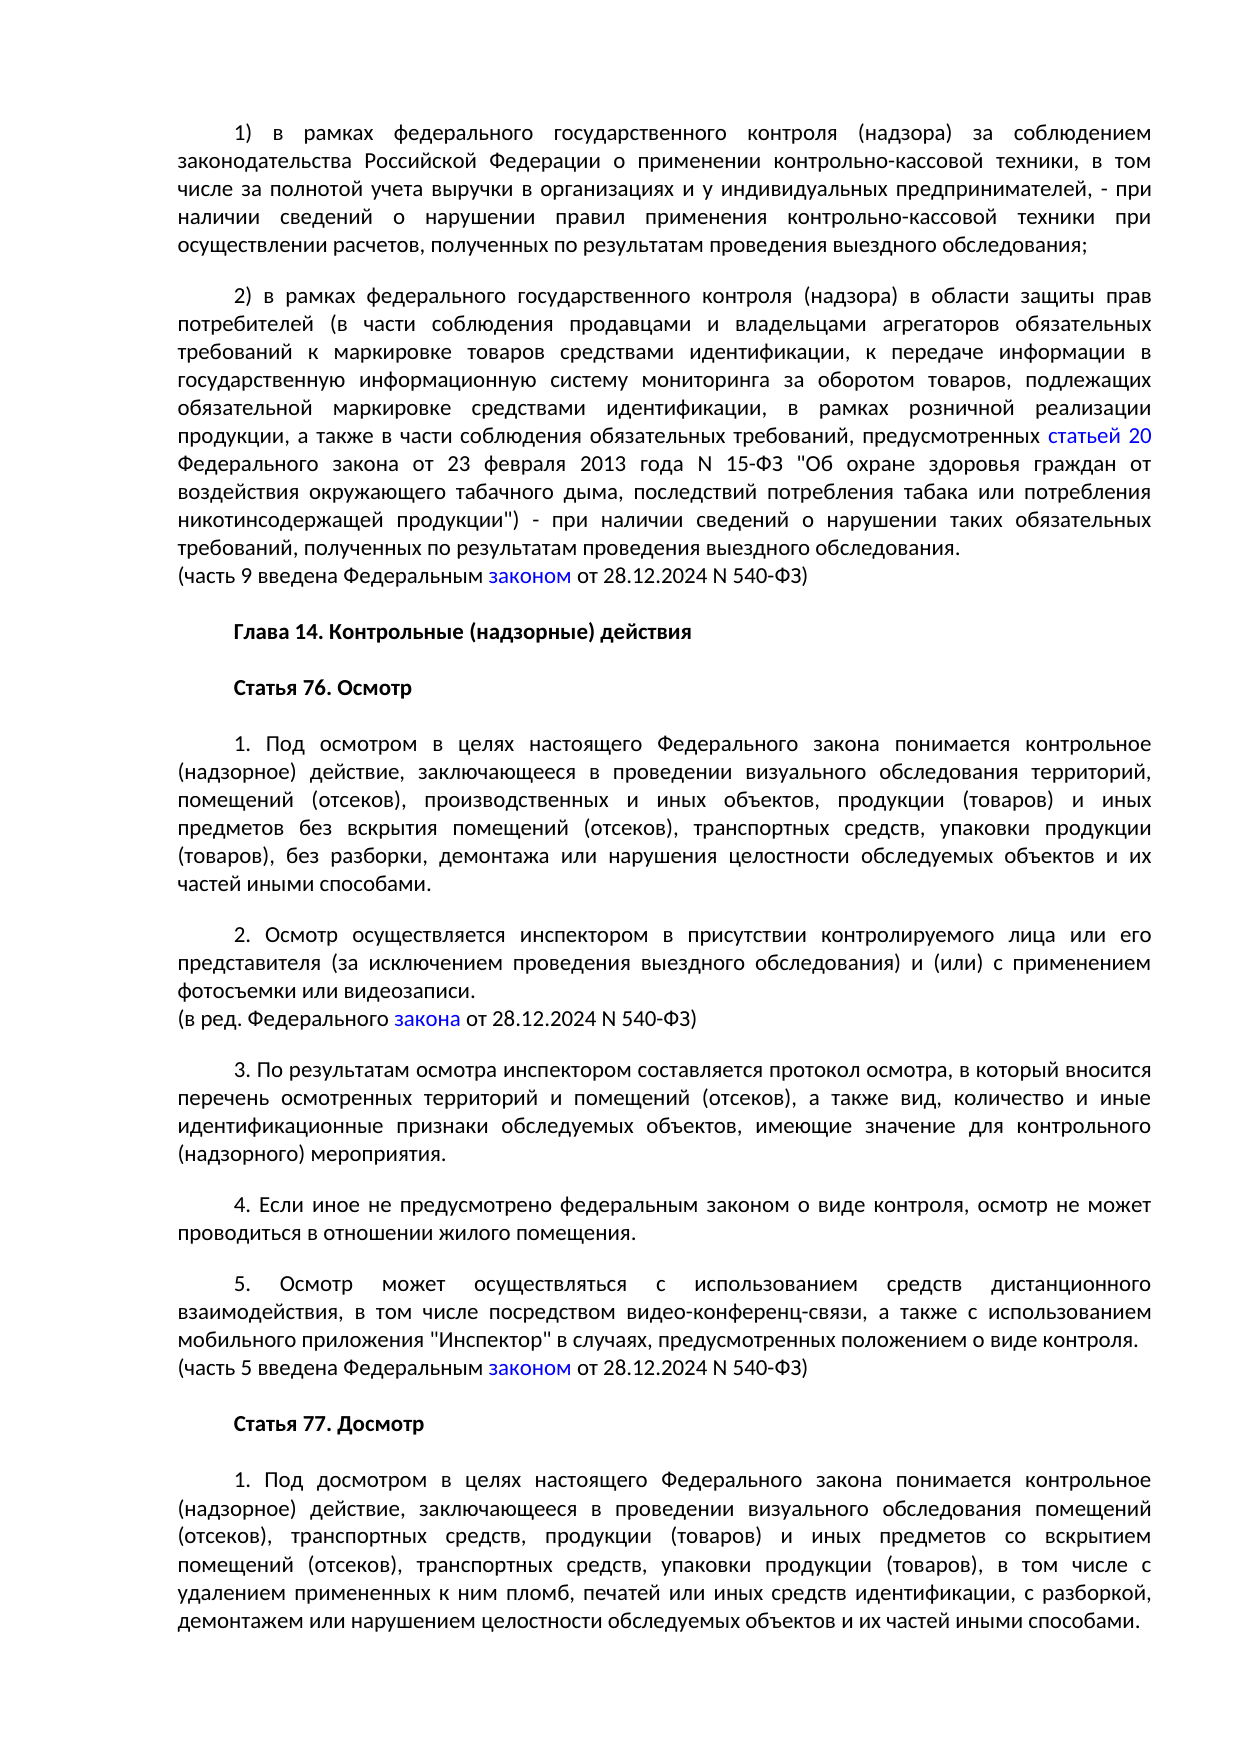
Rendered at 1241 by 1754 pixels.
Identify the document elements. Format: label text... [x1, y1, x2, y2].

text (в ред. Федерального закона от 28.12.2024 N 540-ФЗ) [177, 1004, 1152, 1033]
text 3. По результатам осмотра инспектором составляется протокол осмотра, в который вносится перечень осмотренных территорий и помещений (отсеков), а также вид, количество и иные идентификационные признаки обследуемых объектов, имеющие значение для контрольного (надзорного) мероприятия. [177, 1056, 1152, 1168]
text 1) в рамках федерального государственного контроля (надзора) за соблюдением законодательства Российской Федерации о применении контрольно-кассовой техники, в том числе за полнотой учета выручки в организациях и у индивидуальных предпринимателей, - при наличии сведений о нарушении правил применения контрольно-кассовой техники при осуществлении расчетов, полученных по результатам проведения выездного обследования; [177, 118, 1152, 258]
title Статья 77. Досмотр [177, 1409, 1152, 1438]
text (часть 9 введена Федеральным законом от 28.12.2024 N 540-ФЗ) [177, 561, 1152, 589]
text 1. Под осмотром в целях настоящего Федерального закона понимается контрольное (надзорное) действие, заключающееся в проведении визуального обследования территорий, помещений (отсеков), производственных и иных объектов, продукции (товаров) и иных предметов без вскрытия помещений (отсеков), транспортных средств, упаковки продукции (товаров), без разборки, демонтажа или нарушения целостности обследуемых объектов и их частей иными способами. [177, 729, 1152, 898]
title Глава 14. Контрольные (надзорные) действия [177, 617, 1152, 645]
text 4. Если иное не предусмотрено федеральным законом о виде контроля, осмотр не может проводиться в отношении жилого помещения. [177, 1191, 1152, 1247]
text 2) в рамках федерального государственного контроля (надзора) в области защиты прав потребителей (в части соблюдения продавцами и владельцами агрегаторов обязательных требований к маркировке товаров средствами идентификации, к передаче информации в государственную информационную систему мониторинга за оборотом товаров, подлежащих обязательной маркировке средствами идентификации, в рамках розничной реализации продукции, а также в части соблюдения обязательных требований, предусмотренных статьей 20 Федерального закона от 23 февраля 2013 года N 15-ФЗ "Об охране здоровья граждан от воздействия окружающего табачного дыма, последствий потребления табака или потребления никотинсодержащей продукции") - при наличии сведений о нарушении таких обязательных требований, полученных по результатам проведения выездного обследования. [177, 281, 1152, 561]
text 5. Осмотр может осуществляться с использованием средств дистанционного взаимодействия, в том числе посредством видео-конференц-связи, а также с использованием мобильного приложения "Инспектор" в случаях, предусмотренных положением о виде контроля. [177, 1269, 1152, 1353]
text 1. Под досмотром в целях настоящего Федерального закона понимается контрольное (надзорное) действие, заключающееся в проведении визуального обследования помещений (отсеков), транспортных средств, продукции (товаров) и иных предметов со вскрытием помещений (отсеков), транспортных средств, упаковки продукции (товаров), в том числе с удалением примененных к ним пломб, печатей или иных средств идентификации, с разборкой, демонтажем или нарушением целостности обследуемых объектов и их частей иными способами. [177, 1466, 1152, 1634]
text (часть 5 введена Федеральным законом от 28.12.2024 N 540-ФЗ) [177, 1353, 1152, 1382]
title Статья 76. Осмотр [177, 673, 1152, 701]
text 2. Осмотр осуществляется инспектором в присутствии контролируемого лица или его представителя (за исключением проведения выездного обследования) и (или) с применением фотосъемки или видеозаписи. [177, 921, 1152, 1004]
